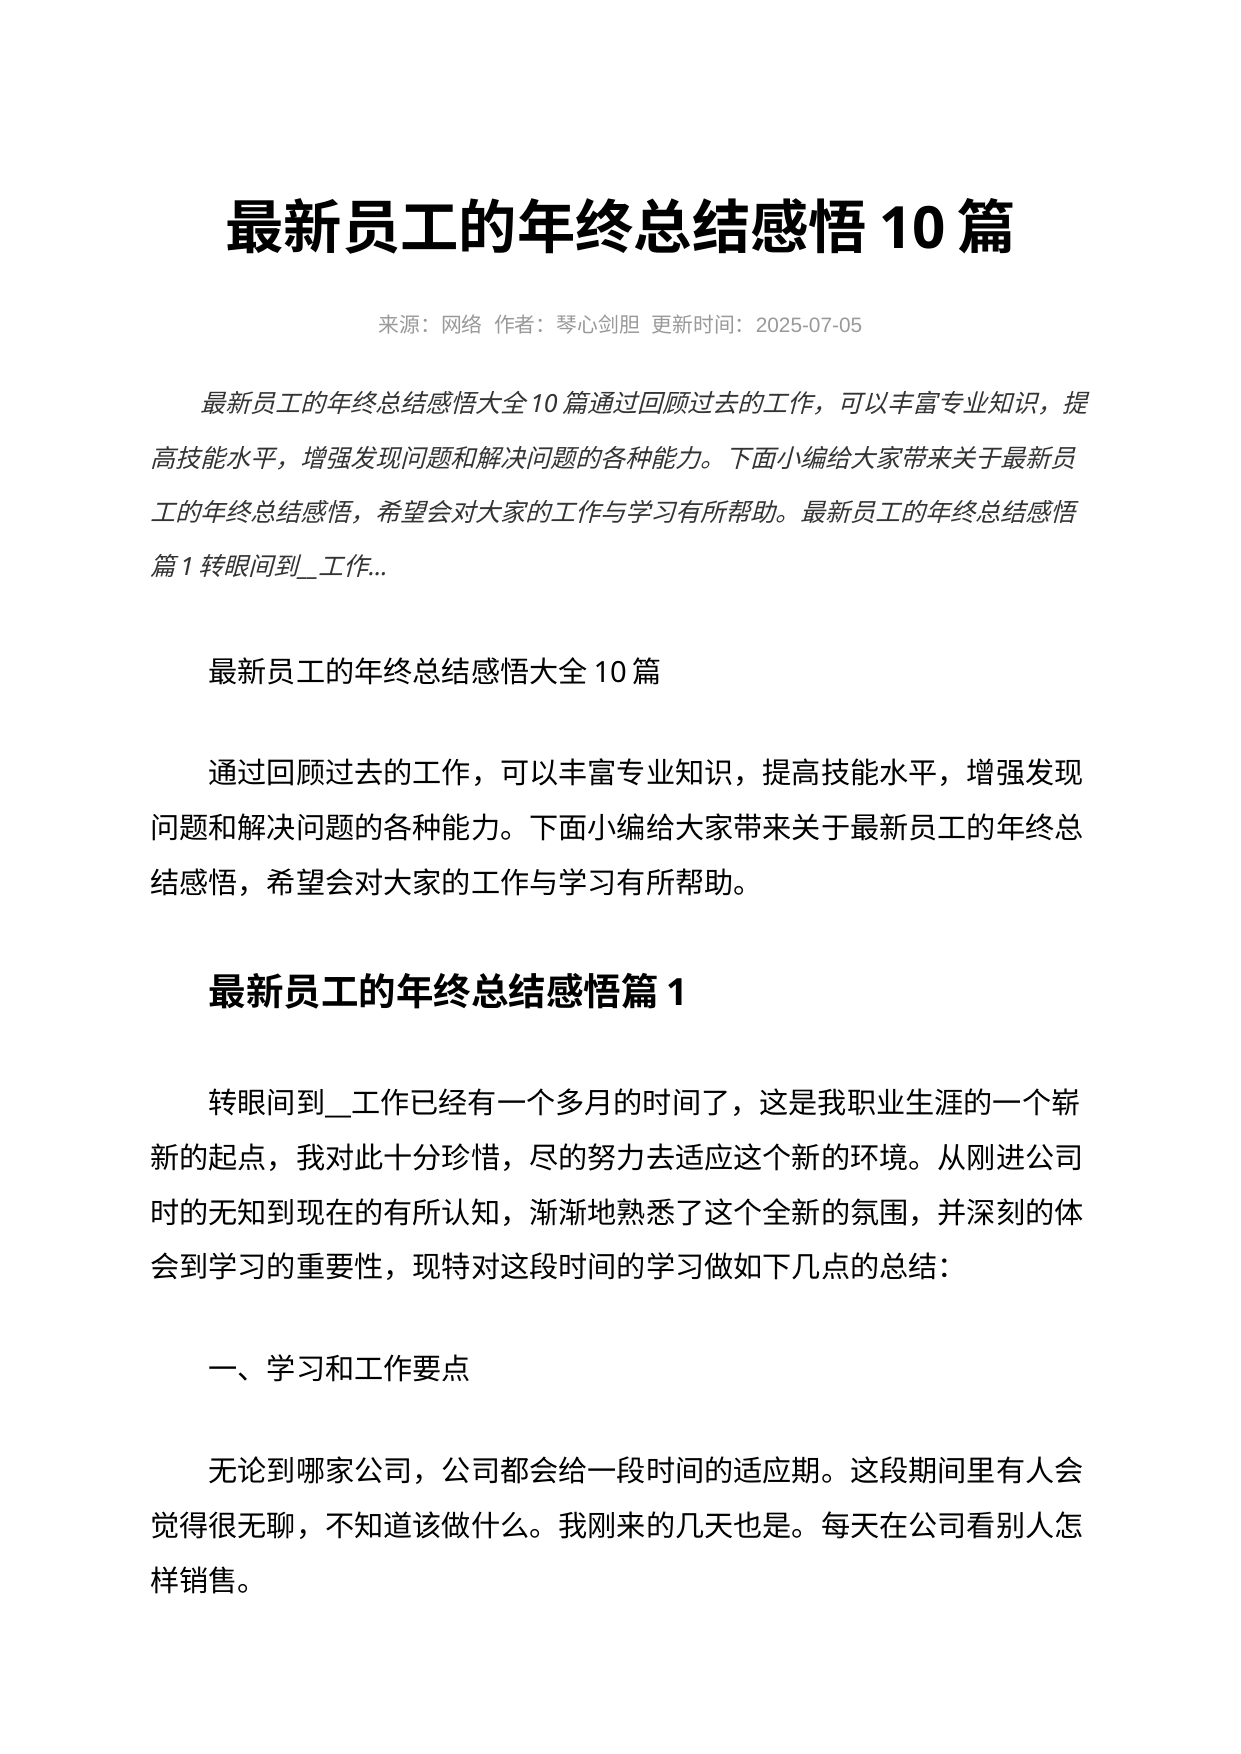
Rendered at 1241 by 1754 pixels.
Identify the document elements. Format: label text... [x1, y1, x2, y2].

text 无论到哪家公司，公司都会给一段时间的适应期。这段期间里有人会觉得很无聊，不知道该做什么。我刚来的几天也是。每天在公司看别人怎样销售。 [150, 1448, 1090, 1600]
text 通过回顾过去的工作，可以丰富专业知识，提高技能水平，增强发现问题和解决问题的各种能力。下面小编给大家带来关于最新员工的年终总结感悟，希望会对大家的工作与学习有所帮助。 [150, 750, 1090, 902]
text 一、学习和工作要点 [150, 1346, 1090, 1388]
text 最新员工的年终总结感悟大全10篇通过回顾过去的工作，可以丰富专业知识，提高技能水平，增强发现问题和解决问题的各种能力。下面小编给大家带来关于最新员工的年终总结感悟，希望会对大家的工作与学习有所帮助。最新员工的年终总结感悟篇1转眼间到__工作... [150, 384, 1090, 583]
text 转眼间到__工作已经有一个多月的时间了，这是我职业生涯的一个崭新的起点，我对此十分珍惜，尽的努力去适应这个新的环境。从刚进公司时的无知到现在的有所认知，渐渐地熟悉了这个全新的氛围，并深刻的体会到学习的重要性，现特对这段时间的学习做如下几点的总结： [150, 1079, 1090, 1286]
text 来源：网络 作者：琴心剑胆 更新时间：2025-07-05 [150, 313, 1090, 337]
text 最新员工的年终总结感悟篇1 [150, 962, 1090, 1016]
text 最新员工的年终总结感悟大全10篇 [150, 648, 1090, 691]
subtitle 最新员工的年终总结感悟10篇 [150, 181, 1090, 266]
